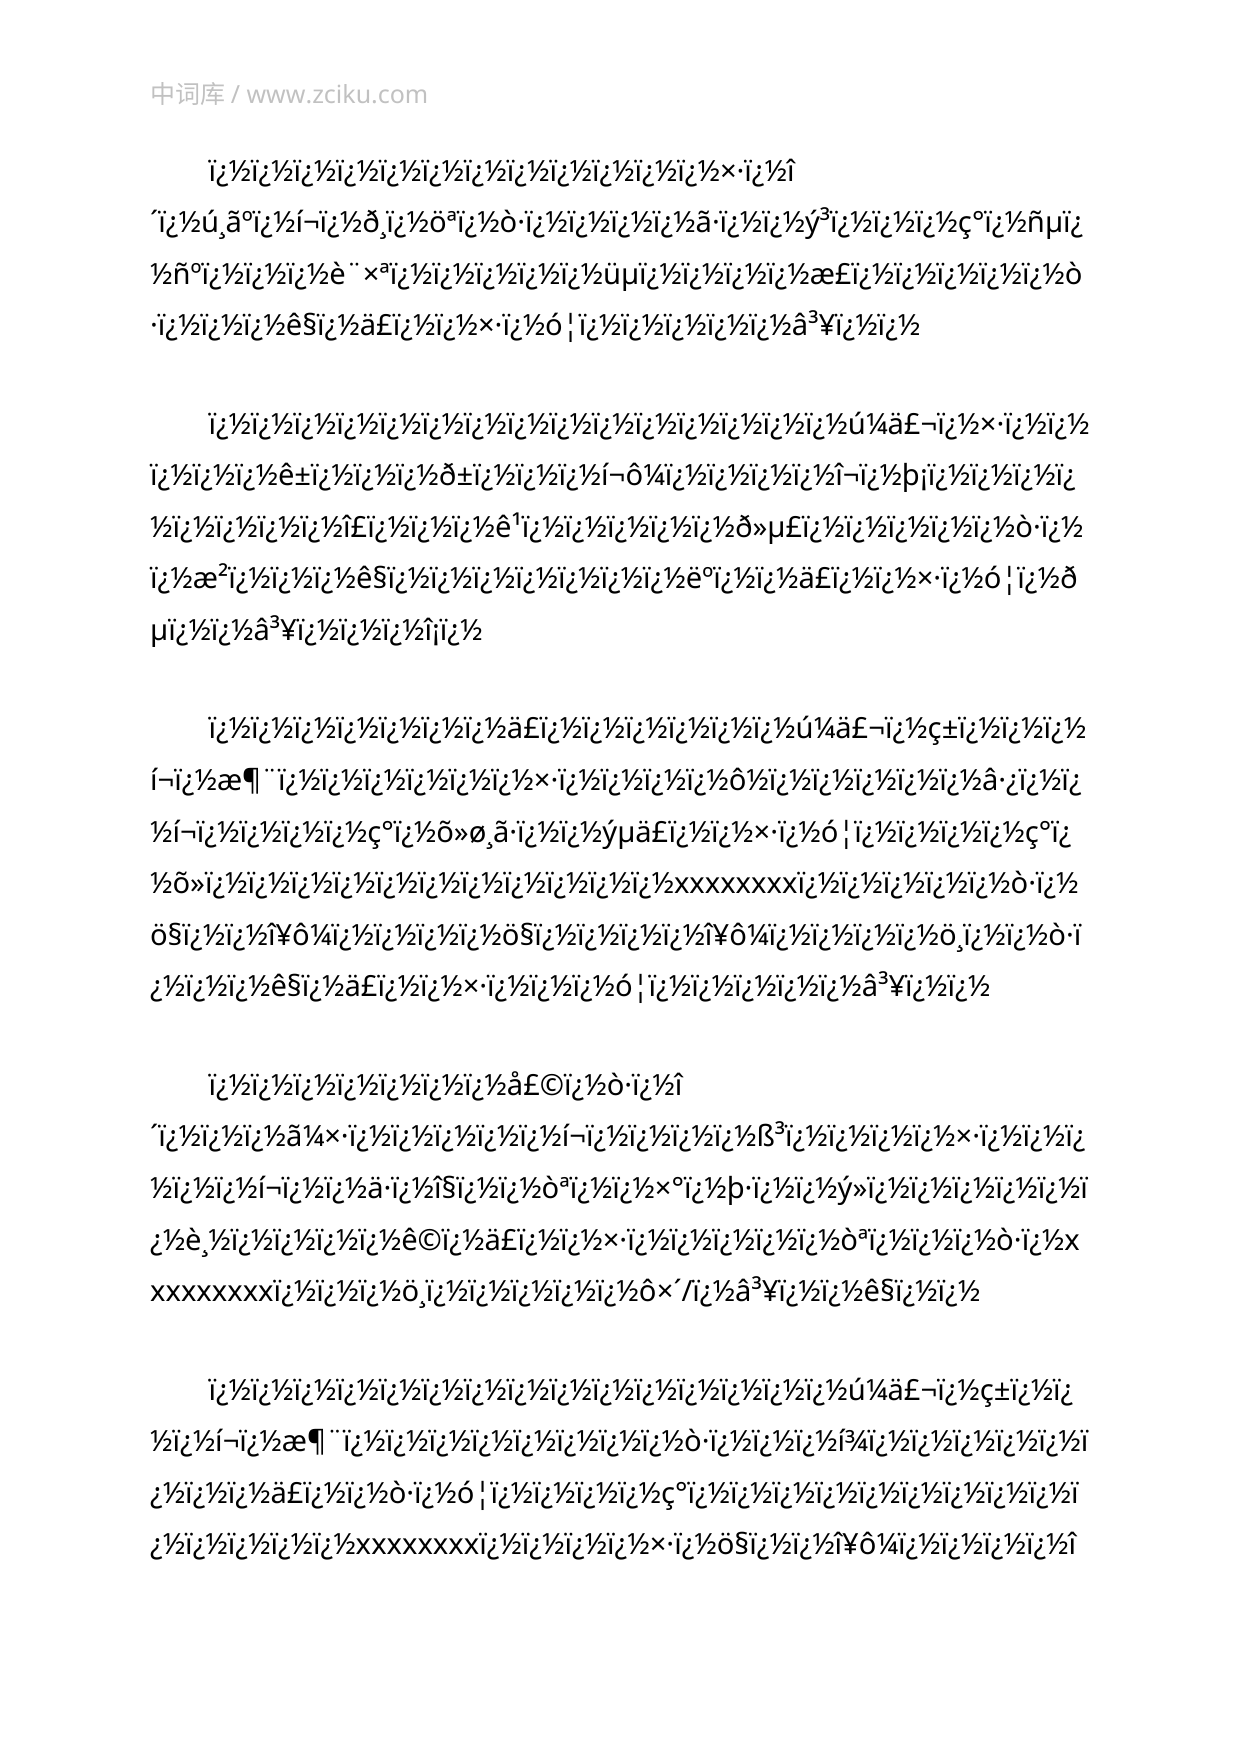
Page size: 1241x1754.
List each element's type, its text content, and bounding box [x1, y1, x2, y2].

text ï¿½ï¿½ï¿½ï¿½ï¿½ï¿½ï¿½å£©ï¿½ò·ï¿½î´ï¿½ï¿½ï¿½ã¼×·ï¿½ï¿½ï¿½ï¿½ï¿½í¬ï¿½ï¿½ï¿½ï¿½ß³ï¿½ï¿½ï¿½ï¿½×·ï¿½ï¿½ï¿½ï¿½ï¿½í¬ï¿½ï¿½ä·ï¿½î§ï¿½ï¿½òªï¿½ï¿½×°ï¿½þ·ï¿½ï¿½ý»ï¿½ï¿½ï¿½ï¿½ï¿½ï¿½è¸½ï¿½ï¿½ï¿½ï¿½ê©ï¿½ä£ï¿½ï¿½×·ï¿½ï¿½ï¿½ï¿½ï¿½òªï¿½ï¿½ï¿½ò·ï¿½xxxxxxxxxï¿½ï¿½ï¿½ö¸ï¿½ï¿½ï¿½ï¿½ï¿½ô­×´/ï¿½â³¥ï¿½ï¿½ê§ï¿½ï¿½ [150, 1064, 1090, 1310]
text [150, 1369, 1090, 1563]
text ï¿½ï¿½ï¿½ï¿½ï¿½ï¿½ï¿½ï¿½ï¿½ï¿½ï¿½ï¿½ï¿½ï¿½ï¿½ú¼ä£¬ï¿½×·ï¿½ï¿½ï¿½ï¿½ï¿½ê±ï¿½ï¿½ï¿½ð±ï¿½ï¿½ï¿½í¬ô¼ï¿½ï¿½ï¿½ï¿½î¬ï¿½þ¡ï¿½ï¿½ï¿½ï¿½ï¿½ï¿½ï¿½ï¿½î£ï¿½ï¿½ï¿½ê¹ï¿½ï¿½ï¿½ï¿½ï¿½ð»µ£ï¿½ï¿½ï¿½ï¿½ï¿½ò·ï¿½ï¿½æ²ï¿½ï¿½ï¿½ê§ï¿½ï¿½ï¿½ï¿½ï¿½ï¿½ï¿½ëºï¿½ï¿½ä£ï¿½ï¿½×·ï¿½ó¦ï¿½ðµï¿½ï¿½â³¥ï¿½ï¿½ï¿½î¡ï¿½ [150, 403, 1090, 649]
text ï¿½ï¿½ï¿½ï¿½ï¿½ï¿½ï¿½ä£ï¿½ï¿½ï¿½ï¿½ï¿½ï¿½ú¼ä£¬ï¿½ç±ï¿½ï¿½ï¿½í¬ï¿½æ¶¨ï¿½ï¿½ï¿½ï¿½ï¿½ï¿½×·ï¿½ï¿½ï¿½ï¿½ô½ï¿½ï¿½ï¿½ï¿½ï¿½â·¿ï¿½ï¿½í¬ï¿½ï¿½ï¿½ï¿½ç°ï¿½õ»ø¸ã·ï¿½ï¿½ýµä£ï¿½ï¿½×·ï¿½ó¦ï¿½ï¿½ï¿½ï¿½ç°ï¿½õ»ï¿½ï¿½ï¿½ï¿½ï¿½ï¿½ï¿½ï¿½ï¿½ï¿½ï¿½xxxxxxxxï¿½ï¿½ï¿½ï¿½ï¿½ò·ï¿½ö§ï¿½ï¿½î¥ô¼ï¿½ï¿½ï¿½ï¿½ö§ï¿½ï¿½ï¿½ï¿½î¥ô¼ï¿½ï¿½ï¿½ï¿½ö¸ï¿½ï¿½ò·ï¿½ï¿½ï¿½ê§ï¿½ä£ï¿½ï¿½×·ï¿½ï¿½ï¿½ó¦ï¿½ï¿½ï¿½ï¿½ï¿½â³¥ï¿½ï¿½ [150, 708, 1090, 1005]
text ï¿½ï¿½ï¿½ï¿½ï¿½ï¿½ï¿½ï¿½ï¿½ï¿½ï¿½ï¿½×·ï¿½î´ï¿½ú¸ãºï¿½í¬ï¿½ð¸ï¿½öªï¿½ò·ï¿½ï¿½ï¿½ï¿½ã·ï¿½ï¿½ý³ï¿½ï¿½ï¿½ç°ï¿½ñµï¿½ñºï¿½ï¿½ï¿½è¨×ªï¿½ï¿½ï¿½ï¿½ï¿½üµï¿½ï¿½ï¿½ï¿½æ£ï¿½ï¿½ï¿½ï¿½ï¿½ò·ï¿½ï¿½ï¿½ê§ï¿½ä£ï¿½ï¿½×·ï¿½ó¦ï¿½ï¿½ï¿½ï¿½ï¿½â³¥ï¿½ï¿½ [150, 150, 1090, 344]
